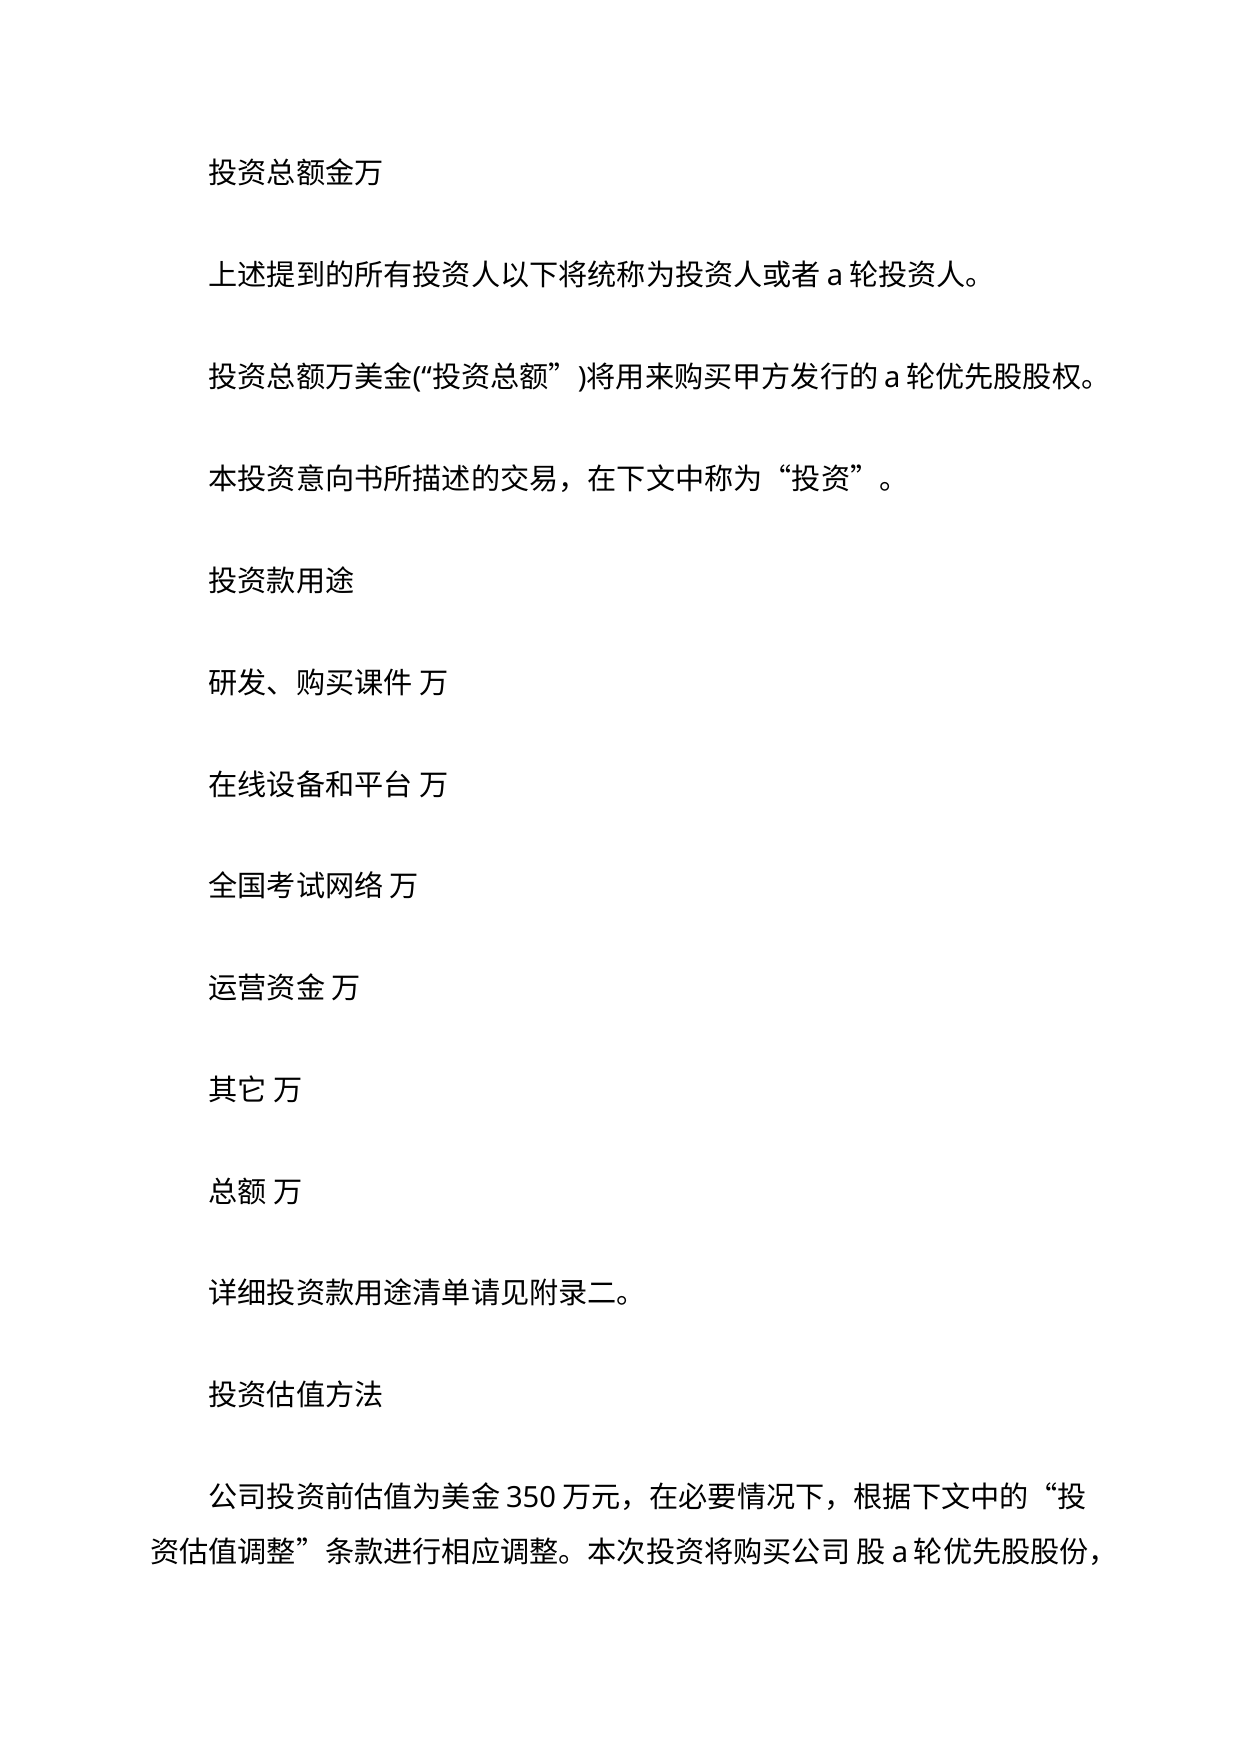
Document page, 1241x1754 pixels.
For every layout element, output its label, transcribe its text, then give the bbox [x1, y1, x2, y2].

text 投资总额金万 [150, 150, 1090, 192]
text 投资总额万美金(“投资总额”)将用来购买甲方发行的a轮优先股股权。 [150, 354, 1090, 396]
text 总额 万 [150, 1168, 1090, 1210]
text 详细投资款用途清单请见附录二。 [150, 1270, 1090, 1312]
text 本投资意向书所描述的交易，在下文中称为“投资”。 [150, 456, 1090, 498]
text 投资估值方法 [150, 1372, 1090, 1414]
text 全国考试网络 万 [150, 863, 1090, 905]
text 其它 万 [150, 1066, 1090, 1109]
text 运营资金 万 [150, 964, 1090, 1007]
text 上述提到的所有投资人以下将统称为投资人或者a轮投资人。 [150, 252, 1090, 294]
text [150, 1473, 1090, 1571]
text 投资款用途 [150, 557, 1090, 600]
text 研发、购买课件 万 [150, 659, 1090, 702]
text 在线设备和平台 万 [150, 761, 1090, 803]
